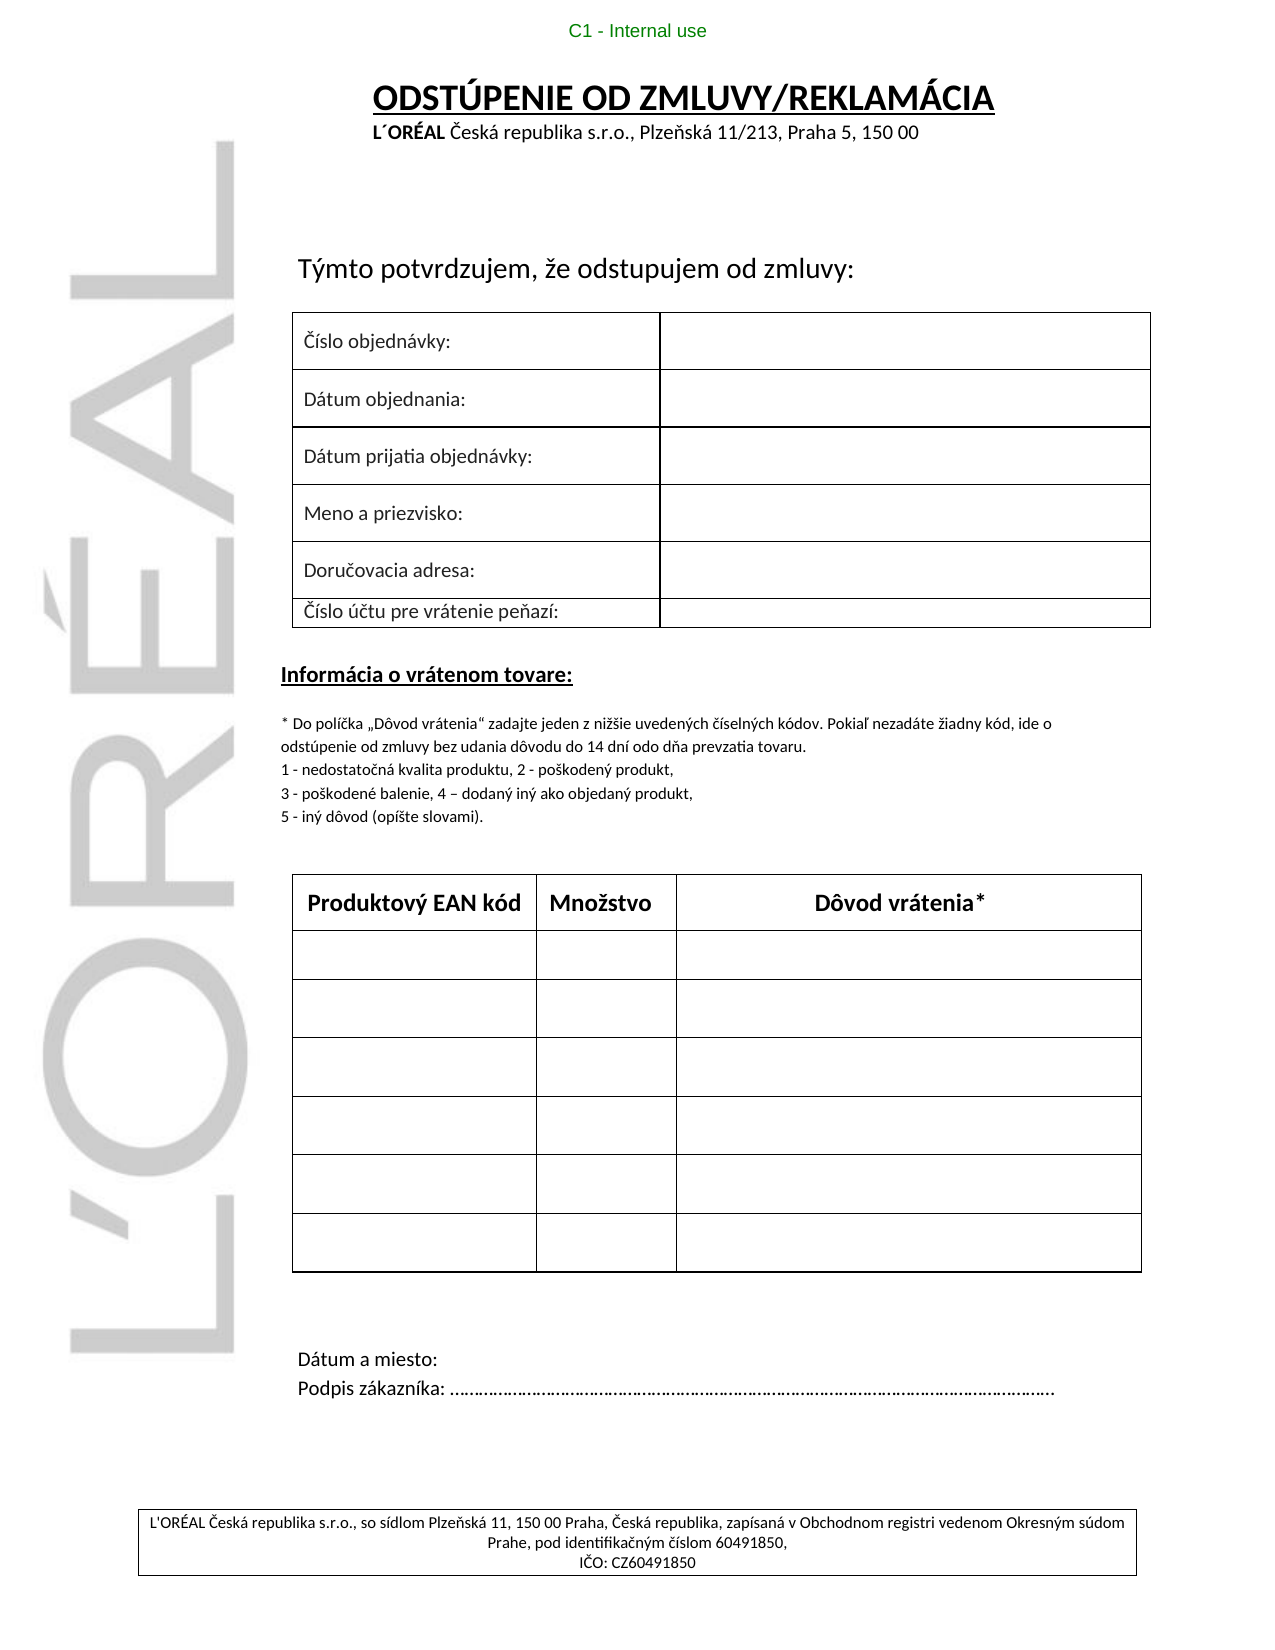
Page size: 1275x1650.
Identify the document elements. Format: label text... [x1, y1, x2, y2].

table_header Dôvod vrátenia* [677, 875, 1141, 930]
text Informácia o vrátenom tovare: [281, 628, 1127, 688]
table_cell [661, 599, 1150, 627]
table_cell [677, 931, 1141, 979]
text * Do políčka „Dôvod vrátenia“ zadajte jeden z nižšie uvedených číselných kódov. Pokiaľ nezadáte žiadny kód, ide o odstúpenie od zmluvy bez udania dôvodu do 14 dní odo dňa prevzatia tovaru. [281, 713, 1127, 757]
table_cell [661, 428, 1150, 483]
table_cell [537, 931, 676, 979]
table_header Množstvo [537, 875, 676, 930]
table_cell [293, 980, 536, 1037]
picture [21, 115, 261, 1388]
table_cell [537, 1214, 676, 1271]
table_cell Meno a priezvisko: [293, 485, 659, 541]
table_header Číslo objednávky: [293, 313, 659, 369]
table_cell [661, 370, 1150, 426]
table_cell [293, 1038, 536, 1096]
text Dátum a miesto: Podpis zákazníka: ……………………………………………………………………………………………………………… [298, 1319, 1127, 1401]
table_cell [677, 1097, 1141, 1154]
table_cell [537, 980, 676, 1037]
table_cell [677, 1214, 1141, 1271]
table_cell [661, 542, 1150, 598]
table_cell [661, 485, 1150, 541]
table_cell [537, 1038, 676, 1096]
table_cell [677, 1155, 1141, 1213]
table_cell Číslo účtu pre vrátenie peňazí: [293, 599, 659, 627]
table_cell [677, 1038, 1141, 1096]
table_cell [293, 1097, 536, 1154]
table_cell [293, 1214, 536, 1271]
text Týmto potvrdzujem, že odstupujem od zmluvy: [223, 251, 1127, 286]
text 1 - nedostatočná kvalita produktu, 2 - poškodený produkt, [281, 760, 1127, 780]
table_cell Dátum prijatia objednávky: [293, 428, 659, 483]
table_header Produktový EAN kód [293, 875, 536, 930]
table_cell [537, 1155, 676, 1213]
table_cell Dátum objednania: [293, 370, 659, 426]
table_cell Doručovacia adresa: [293, 542, 659, 598]
table_cell [293, 931, 536, 979]
table_header [661, 313, 1150, 369]
text 5 - iný dôvod (opíšte slovami). [281, 806, 1127, 827]
table_cell [677, 980, 1141, 1037]
text 3 - poškodené balenie, 4 – dodaný iný ako objedaný produkt, [281, 783, 1127, 803]
table_cell [537, 1097, 676, 1154]
table_cell [293, 1155, 536, 1213]
